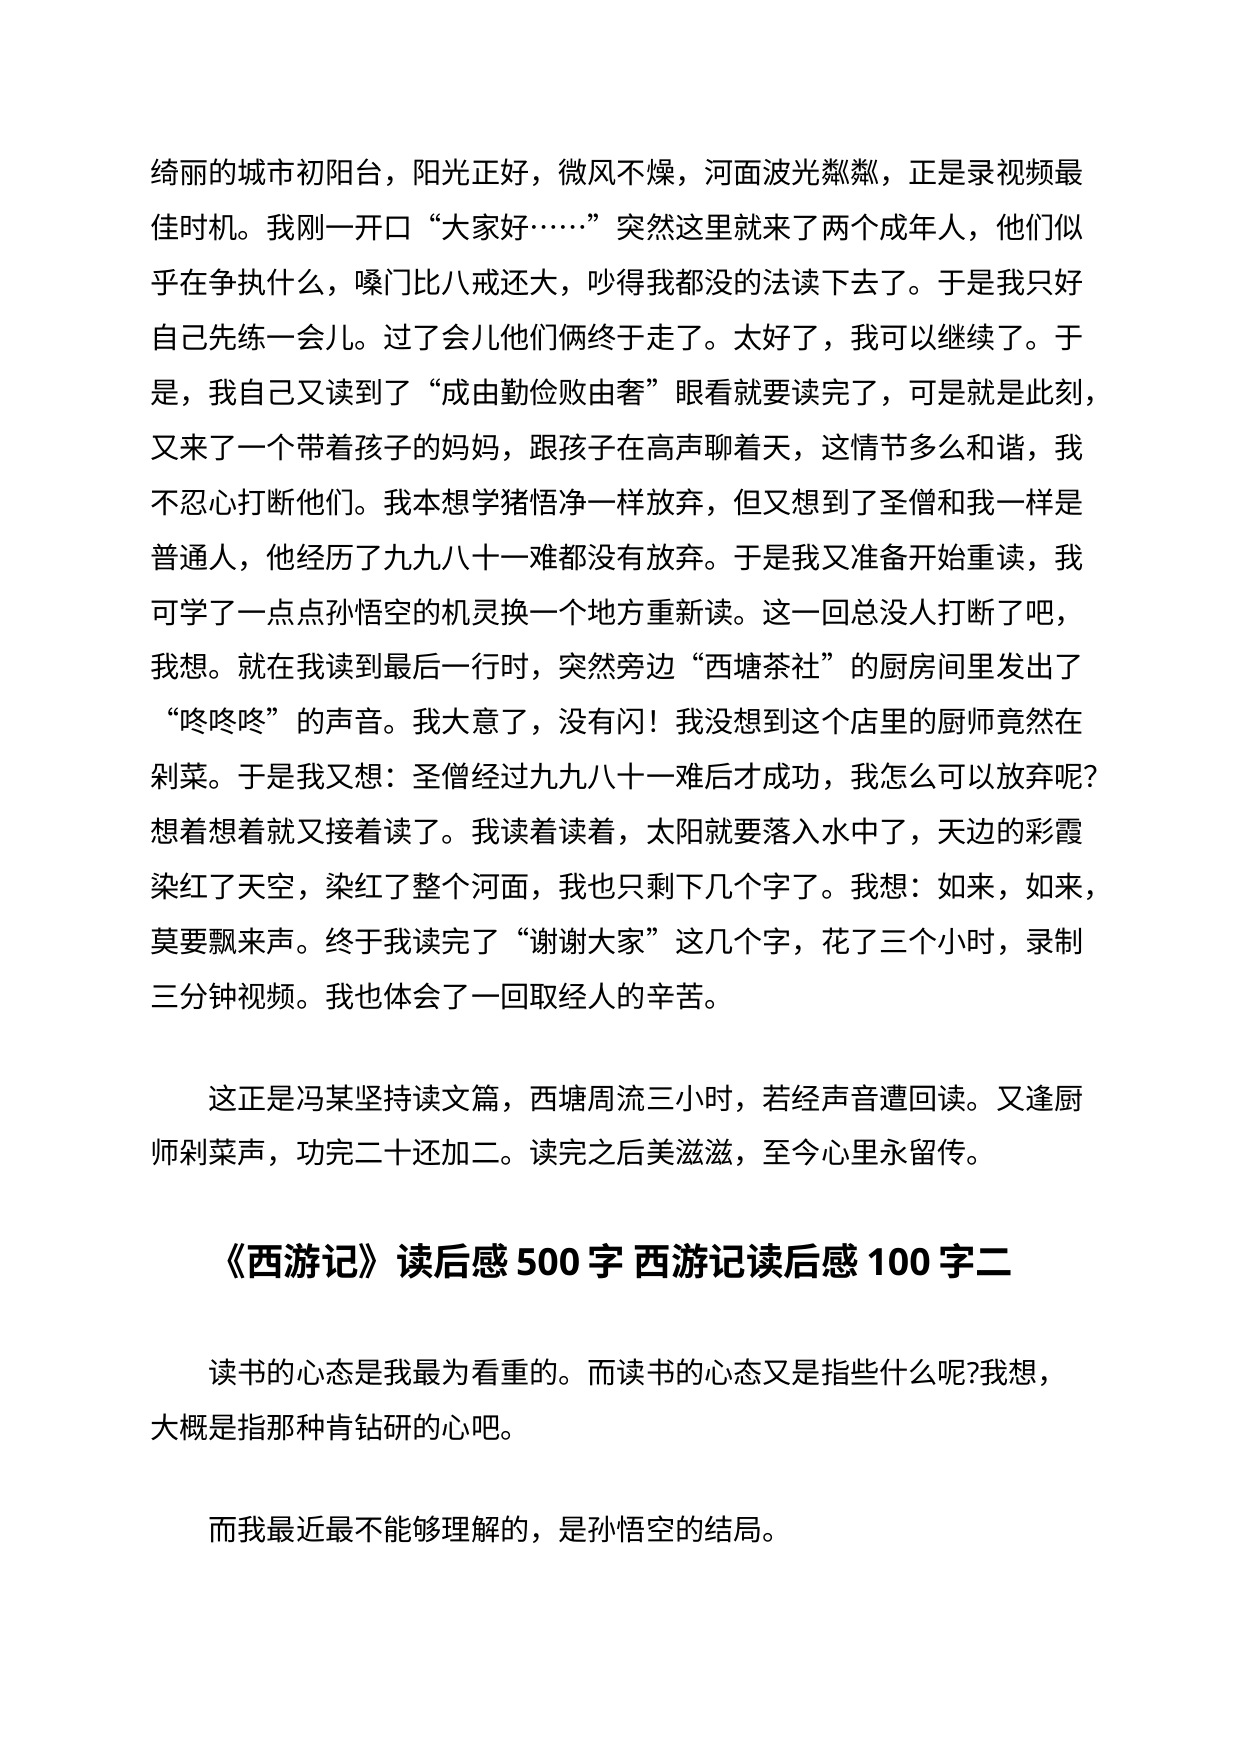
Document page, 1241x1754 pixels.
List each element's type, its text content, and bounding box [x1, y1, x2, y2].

text 读书的心态是我最为看重的。而读书的心态又是指些什么呢?我想，大概是指那种肯钻研的心吧。 [150, 1349, 1090, 1447]
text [150, 150, 1090, 1016]
text 这正是冯某坚持读文篇，西塘周流三小时，若经声音遭回读。又逢厨师剁菜声，功完二十还加二。读完之后美滋滋，至今心里永留传。 [150, 1075, 1090, 1172]
text 而我最近最不能够理解的，是孙悟空的结局。 [150, 1506, 1090, 1548]
text 《西游记》读后感500字 西游记读后感100字二 [150, 1232, 1090, 1286]
